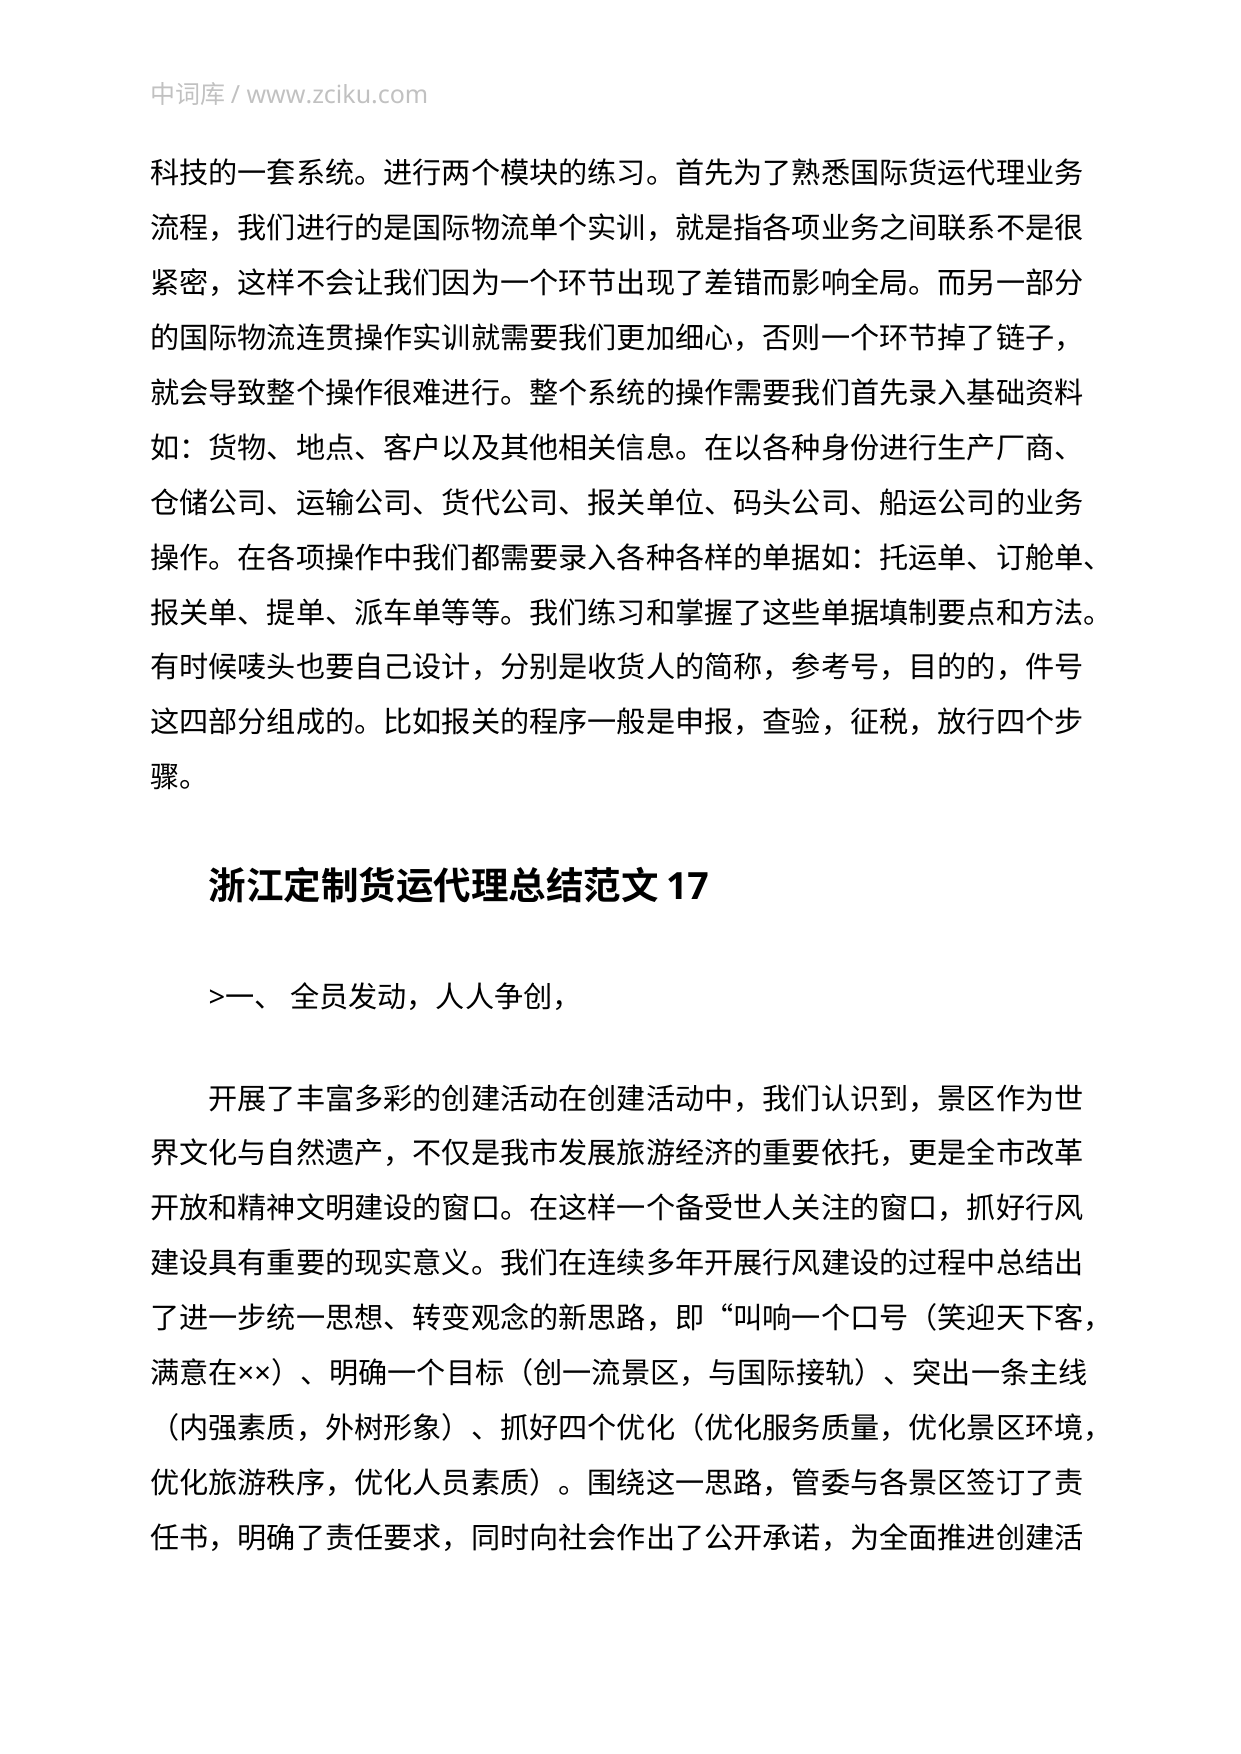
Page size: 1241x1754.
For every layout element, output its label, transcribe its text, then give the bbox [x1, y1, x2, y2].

text >一、 全员发动，人人争创， [150, 973, 1090, 1016]
text 浙江定制货运代理总结范文17 [150, 856, 1090, 910]
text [150, 1075, 1090, 1557]
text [150, 150, 1090, 796]
